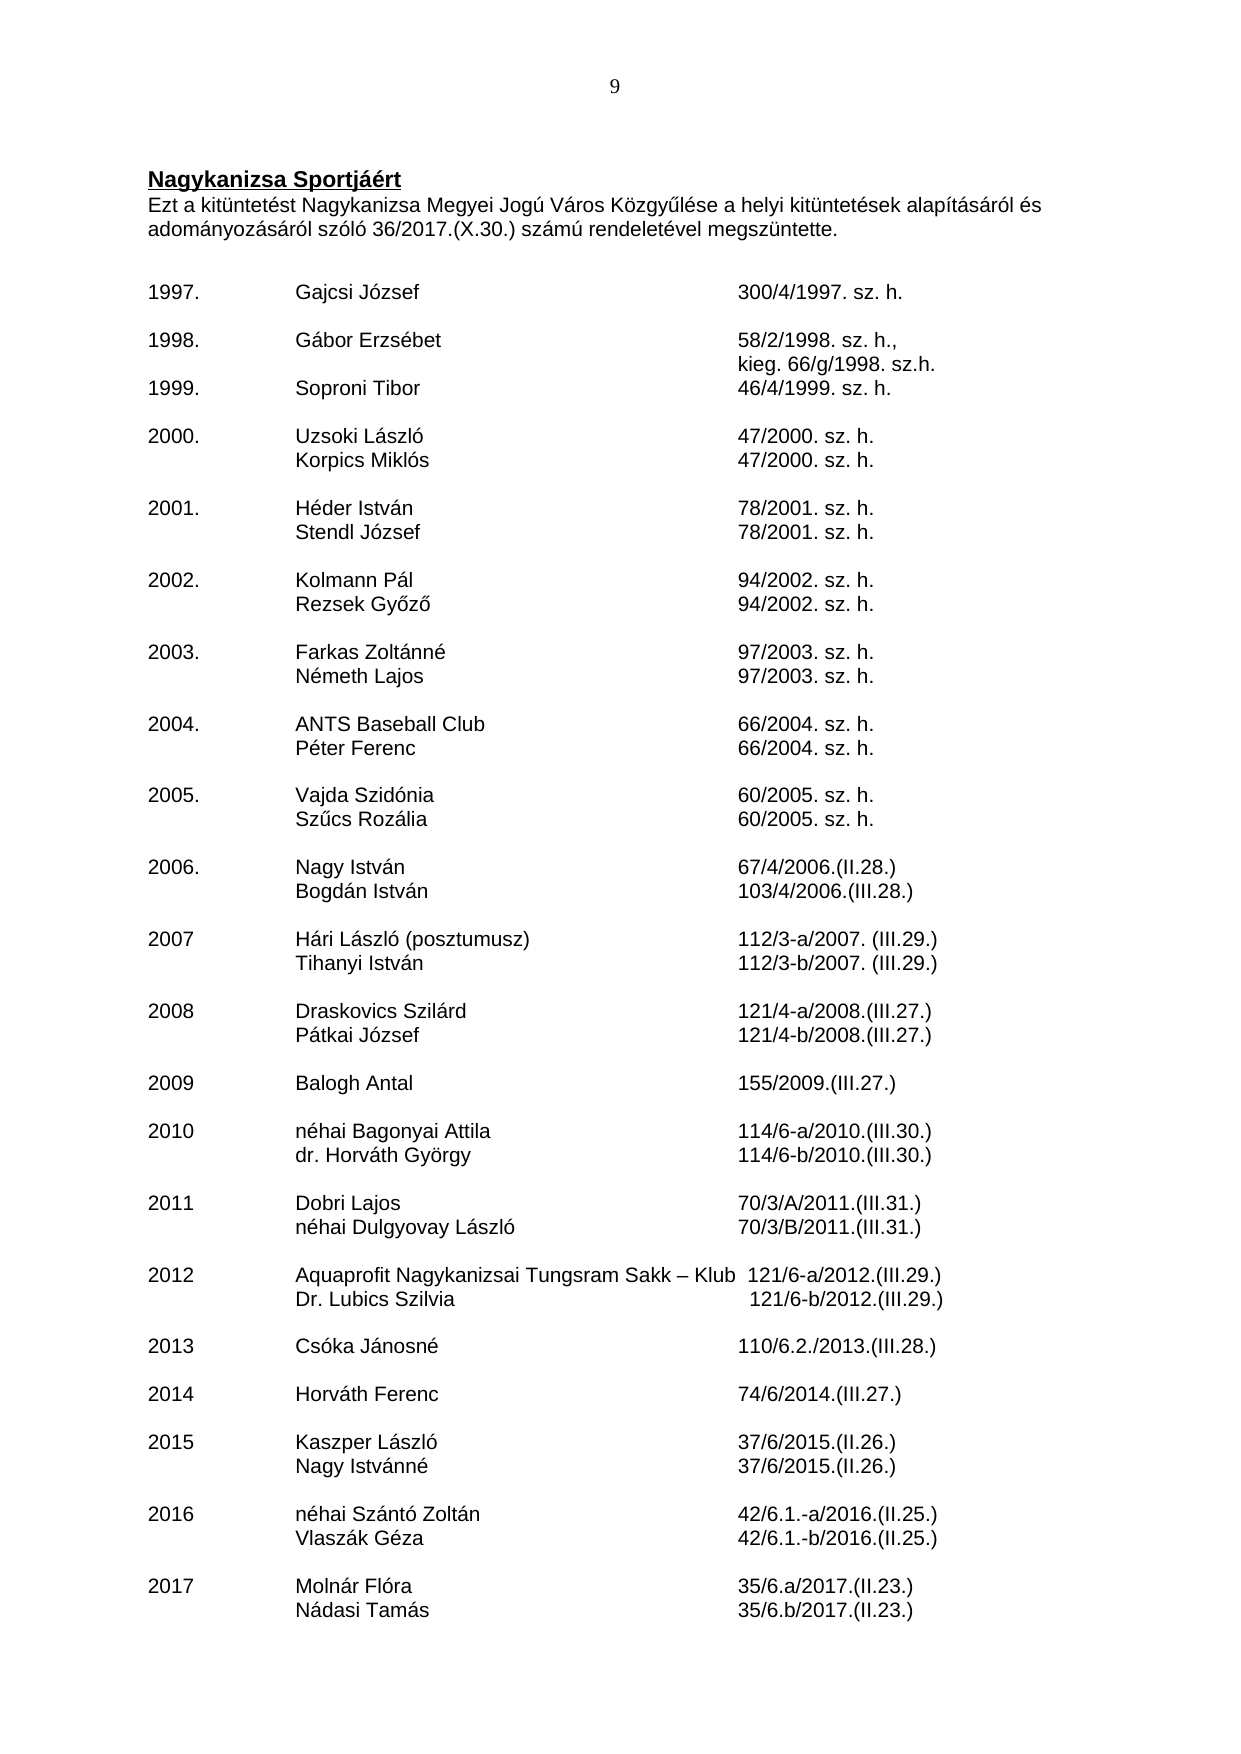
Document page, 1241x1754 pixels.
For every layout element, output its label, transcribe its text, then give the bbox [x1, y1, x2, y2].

text 2016 néhai Szántó Zoltán 42/6.1.-a/2016.(II.25.) [148, 1502, 1093, 1526]
text Nádasi Tamás 35/6.b/2017.(II.23.) [148, 1598, 1093, 1622]
text Nagy Istvánné 37/6/2015.(II.26.) [148, 1454, 1093, 1478]
text 1998. Gábor Erzsébet 58/2/1998. sz. h., kieg. 66/g/1998. sz.h. [148, 328, 1093, 376]
text 2007 Hári László (posztumusz) 112/3-a/2007. (III.29.) [148, 927, 1093, 951]
text néhai Dulgyovay László 70/3/B/2011.(III.31.) [148, 1214, 1093, 1238]
text Nagykanizsa Sportjáért [148, 166, 1093, 192]
text Vlaszák Géza 42/6.1.-b/2016.(II.25.) [148, 1526, 1093, 1550]
text 2004. ANTS Baseball Club 66/2004. sz. h. [148, 711, 1093, 735]
text 2015 Kaszper László 37/6/2015.(II.26.) [148, 1430, 1093, 1454]
text Tihanyi István 112/3-b/2007. (III.29.) [148, 951, 1093, 975]
text dr. Horváth György 114/6-b/2010.(III.30.) [221, 1143, 1093, 1167]
text Szűcs Rozália 60/2005. sz. h. [148, 807, 1093, 831]
text Németh Lajos 97/2003. sz. h. [148, 663, 1093, 687]
text Rezsek Győző 94/2002. sz. h. [148, 592, 1093, 616]
text Péter Ferenc 66/2004. sz. h. [148, 735, 1093, 759]
text 1997. Gajcsi József 300/4/1997. sz. h. [148, 280, 1093, 304]
text 1999. Soproni Tibor 46/4/1999. sz. h. [148, 376, 1093, 400]
text Pátkai József 121/4-b/2008.(III.27.) [148, 1023, 1093, 1047]
text Bogdán István 103/4/2006.(III.28.) [148, 879, 1093, 903]
text 2014 Horváth Ferenc 74/6/2014.(III.27.) [148, 1382, 1093, 1406]
text 2006. Nagy István 67/4/2006.(II.28.) [148, 855, 1093, 879]
text 2013 Csóka Jánosné 110/6.2./2013.(III.28.) [148, 1334, 1093, 1358]
text 2000. Uzsoki László 47/2000. sz. h. [148, 424, 1093, 448]
text 2008 Draskovics Szilárd 121/4-a/2008.(III.27.) [148, 999, 1093, 1023]
text Korpics Miklós 47/2000. sz. h. [148, 448, 1093, 472]
text 2001. Héder István 78/2001. sz. h. [148, 496, 1093, 520]
text Ezt a kitüntetést Nagykanizsa Megyei Jogú Város Közgyűlése a helyi kitüntetések alapításáról és adományozásáról szóló 36/2017.(X.30.) számú rendeletével megszüntette. [148, 192, 1093, 240]
text 2010 néhai Bagonyai Attila 114/6-a/2010.(III.30.) [148, 1119, 1093, 1143]
text 2017 Molnár Flóra 35/6.a/2017.(II.23.) [148, 1574, 1093, 1598]
text Stendl József 78/2001. sz. h. [148, 520, 1093, 544]
text Dr. Lubics Szilvia 121/6-b/2012.(III.29.) [221, 1286, 1093, 1310]
text 2011 Dobri Lajos 70/3/A/2011.(III.31.) [148, 1191, 1093, 1214]
text 2009 Balogh Antal 155/2009.(III.27.) [148, 1071, 1093, 1095]
text 2002. Kolmann Pál 94/2002. sz. h. [148, 568, 1093, 592]
text 2012 Aquaprofit Nagykanizsai Tungsram Sakk – Klub 121/6-a/2012.(III.29.) [148, 1262, 1093, 1286]
text 2005. Vajda Szidónia 60/2005. sz. h. [148, 783, 1093, 807]
text 2003. Farkas Zoltánné 97/2003. sz. h. [148, 639, 1093, 663]
